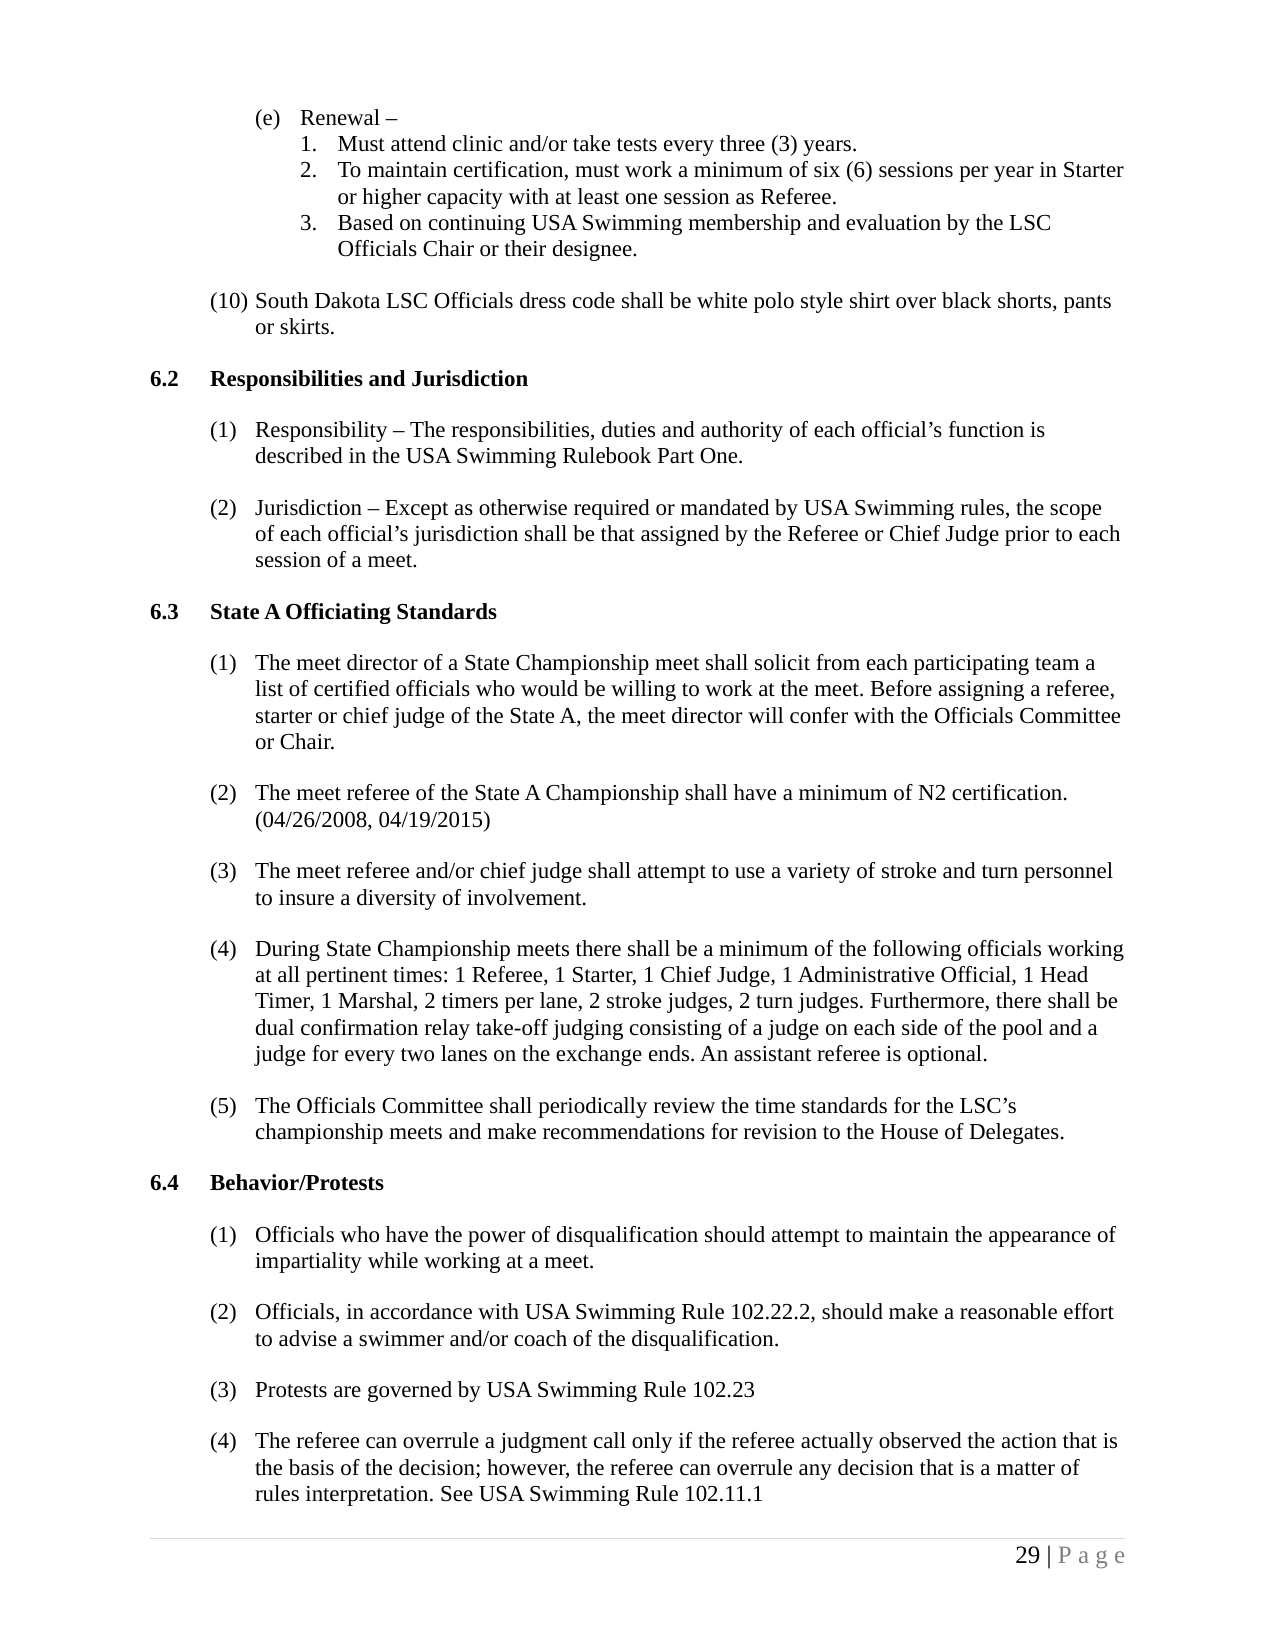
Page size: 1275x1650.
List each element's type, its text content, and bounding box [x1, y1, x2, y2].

subtitle Officials who have the power of disqualification should attempt to maintain the appearance of impartiality while working at a meet. [210, 1221, 1125, 1273]
subtitle Responsibility – The responsibilities, duties and authority of each official’s function is described in the USA Swimming Rulebook Part One. [210, 416, 1125, 469]
subtitle Must attend clinic and/or take tests every three (3) years. [300, 130, 1125, 156]
subtitle The meet referee and/or chief judge shall attempt to use a variety of stroke and turn personnel to insure a diversity of involvement. [210, 857, 1125, 910]
subtitle Jurisdiction – Except as otherwise required or mandated by USA Swimming rules, the scope of each official’s jurisdiction shall be that assigned by the Referee or Chief Judge prior to each session of a meet. [210, 494, 1125, 573]
subtitle The Officials Committee shall periodically review the time standards for the LSC’s championship meets and make recommendations for revision to the House of Delegates. [210, 1092, 1125, 1144]
subtitle The meet referee of the State A Championship shall have a minimum of N2 certification. (04/26/2008, 04/19/2015) [210, 779, 1125, 832]
subtitle Behavior/Protests [150, 1169, 1125, 1196]
subtitle Protests are governed by USA Swimming Rule 102.23 [210, 1376, 1125, 1402]
subtitle State A Officiating Standards [150, 598, 1125, 624]
subtitle The referee can overrule a judgment call only if the referee actually observed the action that is the basis of the decision; however, the referee can overrule any decision that is a matter of rules interpretation. See USA Swimming Rule 102.11.1 [210, 1427, 1125, 1507]
subtitle Based on continuing USA Swimming membership and evaluation by the LSC Officials Chair or their designee. [300, 209, 1125, 262]
subtitle South Dakota LSC Officials dress code shall be white polo style shirt over black shorts, pants or skirts. [210, 287, 1125, 339]
subtitle During State Championship meets there shall be a minimum of the following officials working at all pertinent times: 1 Referee, 1 Starter, 1 Chief Judge, 1 Administrative Official, 1 Head Timer, 1 Marshal, 2 timers per lane, 2 stroke judges, 2 turn judges. Furthermore, there shall be dual confirmation relay take-off judging consisting of a judge on each side of the pool and a judge for every two lanes on the exchange ends. An assistant referee is optional. [210, 935, 1125, 1067]
subtitle The meet director of a State Championship meet shall solicit from each participating team a list of certified officials who would be willing to work at the meet. Before assigning a referee, starter or chief judge of the State A, the meet director will confer with the Officials Committee or Chair. [210, 649, 1125, 754]
subtitle Renewal – [255, 104, 1125, 130]
subtitle Officials, in accordance with USA Swimming Rule 102.22.2, should make a reasonable effort to advise a swimmer and/or coach of the disqualification. [210, 1298, 1125, 1351]
subtitle To maintain certification, must work a minimum of six (6) sessions per year in Starter or higher capacity with at least one session as Referee. [300, 156, 1125, 209]
subtitle Responsibilities and Jurisdiction [150, 364, 1125, 391]
